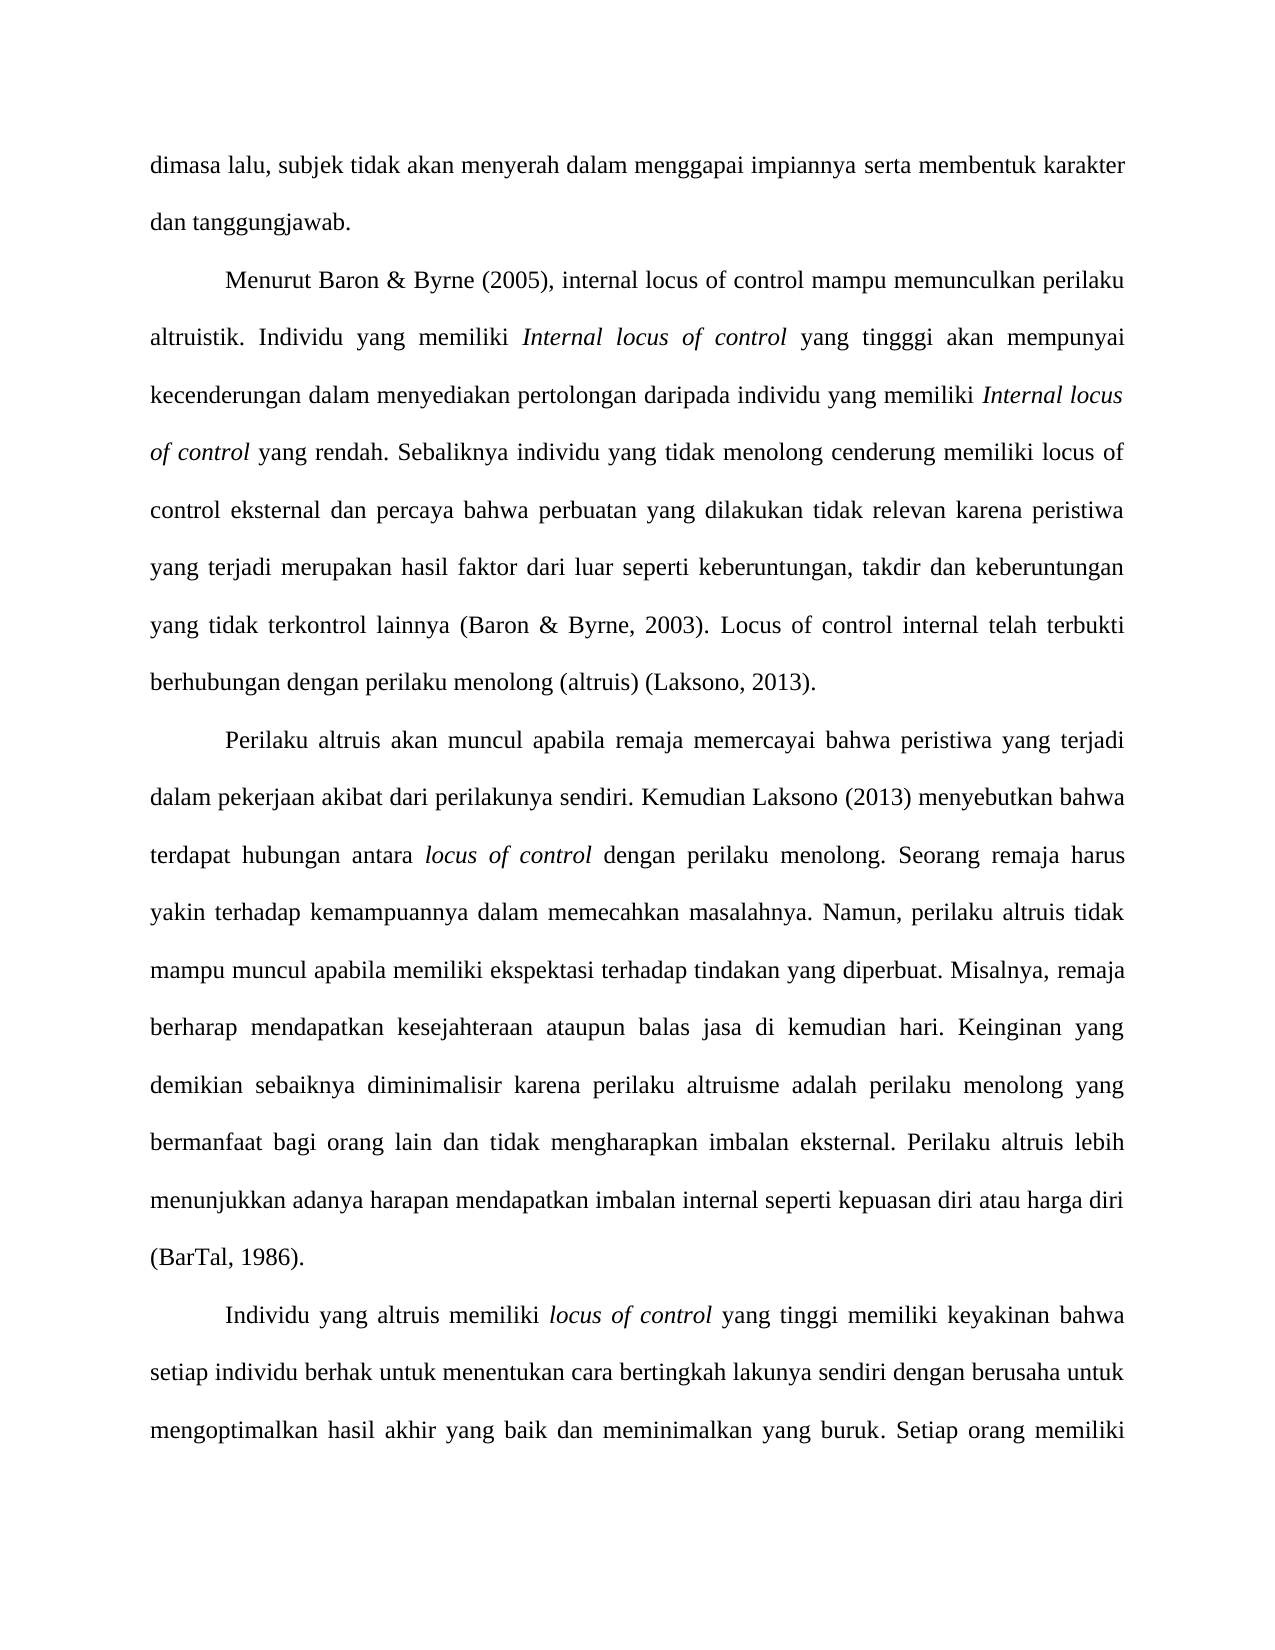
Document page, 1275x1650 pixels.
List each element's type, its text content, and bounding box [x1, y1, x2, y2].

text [150, 179, 1125, 236]
text Menurut Baron & Byrne (2005), internal locus of control mampu memunculkan perilaku altruistik. Individu yang memiliki Internal locus of control yang tingggi akan mempunyai kecenderungan dalam menyediakan pertolongan daripada individu yang memiliki Internal locus of control yang rendah. Sebaliknya individu yang tidak menolong cenderung memiliki locus of control eksternal dan percaya bahwa perbuatan yang dilakukan tidak relevan karena peristiwa yang terjadi merupakan hasil faktor dari luar seperti keberuntungan, takdir dan keberuntungan yang tidak terkontrol lainnya (Baron & Byrne, 2003). Locus of control internal telah terbukti berhubungan dengan perilaku menolong (altruis) (Laksono, 2013). [150, 265, 1125, 696]
text Perilaku altruis akan muncul apabila remaja memercayai bahwa peristiwa yang terjadi dalam pekerjaan akibat dari perilakunya sendiri. Kemudian Laksono (2013) menyebutkan bahwa terdapat hubungan antara locus of control dengan perilaku menolong. Seorang remaja harus yakin terhadap kemampuannya dalam memecahkan masalahnya. Namun, perilaku altruis tidak mampu muncul apabila memiliki ekspektasi terhadap tindakan yang diperbuat. Misalnya, remaja berharap mendapatkan kesejahteraan ataupun balas jasa di kemudian hari. Keinginan yang demikian sebaiknya diminimalisir karena perilaku altruisme adalah perilaku menolong yang bermanfaat bagi orang lain dan tidak mengharapkan imbalan eksternal. Perilaku altruis lebih menunjukkan adanya harapan mendapatkan imbalan internal seperti kepuasan diri atau harga diri (BarTal, 1986). [150, 725, 1125, 1271]
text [150, 1300, 1125, 1444]
